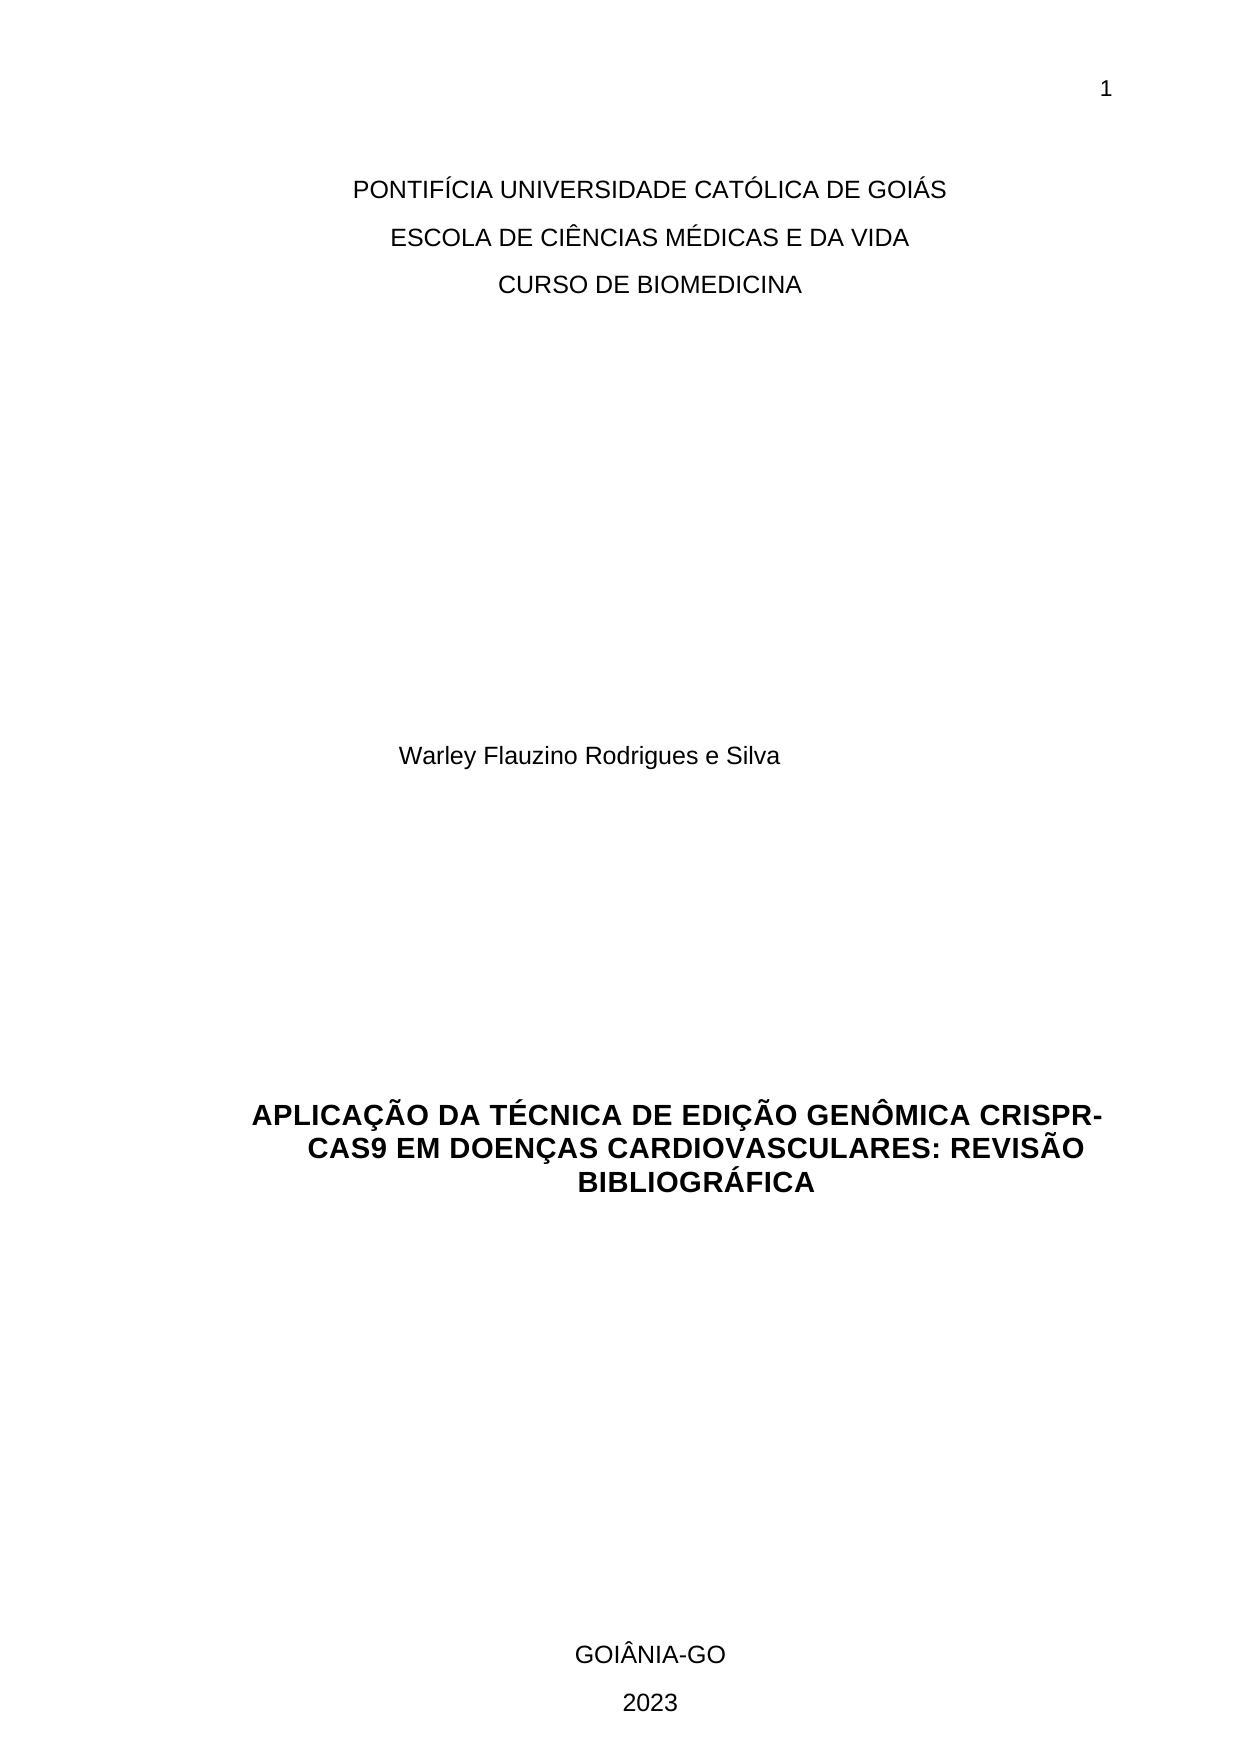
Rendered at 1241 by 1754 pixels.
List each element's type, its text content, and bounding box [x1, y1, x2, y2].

text Warley Flauzino Rodrigues e Silva [398, 741, 1140, 770]
list APLICAÇÃO DA TÉCNICA DE EDIÇÃO GENÔMICA CRISPR-CAS9 EM DOENÇAS CARDIOVASCULARES: REVISÃO BIBLIOGRÁFICA [215, 1097, 1140, 1198]
text PONTIFÍCIA UNIVERSIDADE CATÓLICA DE GOIÁS ESCOLA DE CIÊNCIAS MÉDICAS E DA VIDA CURSO DE BIOMEDICINA [352, 175, 947, 299]
text GOIÂNIA-GO 2023 [574, 1640, 726, 1716]
